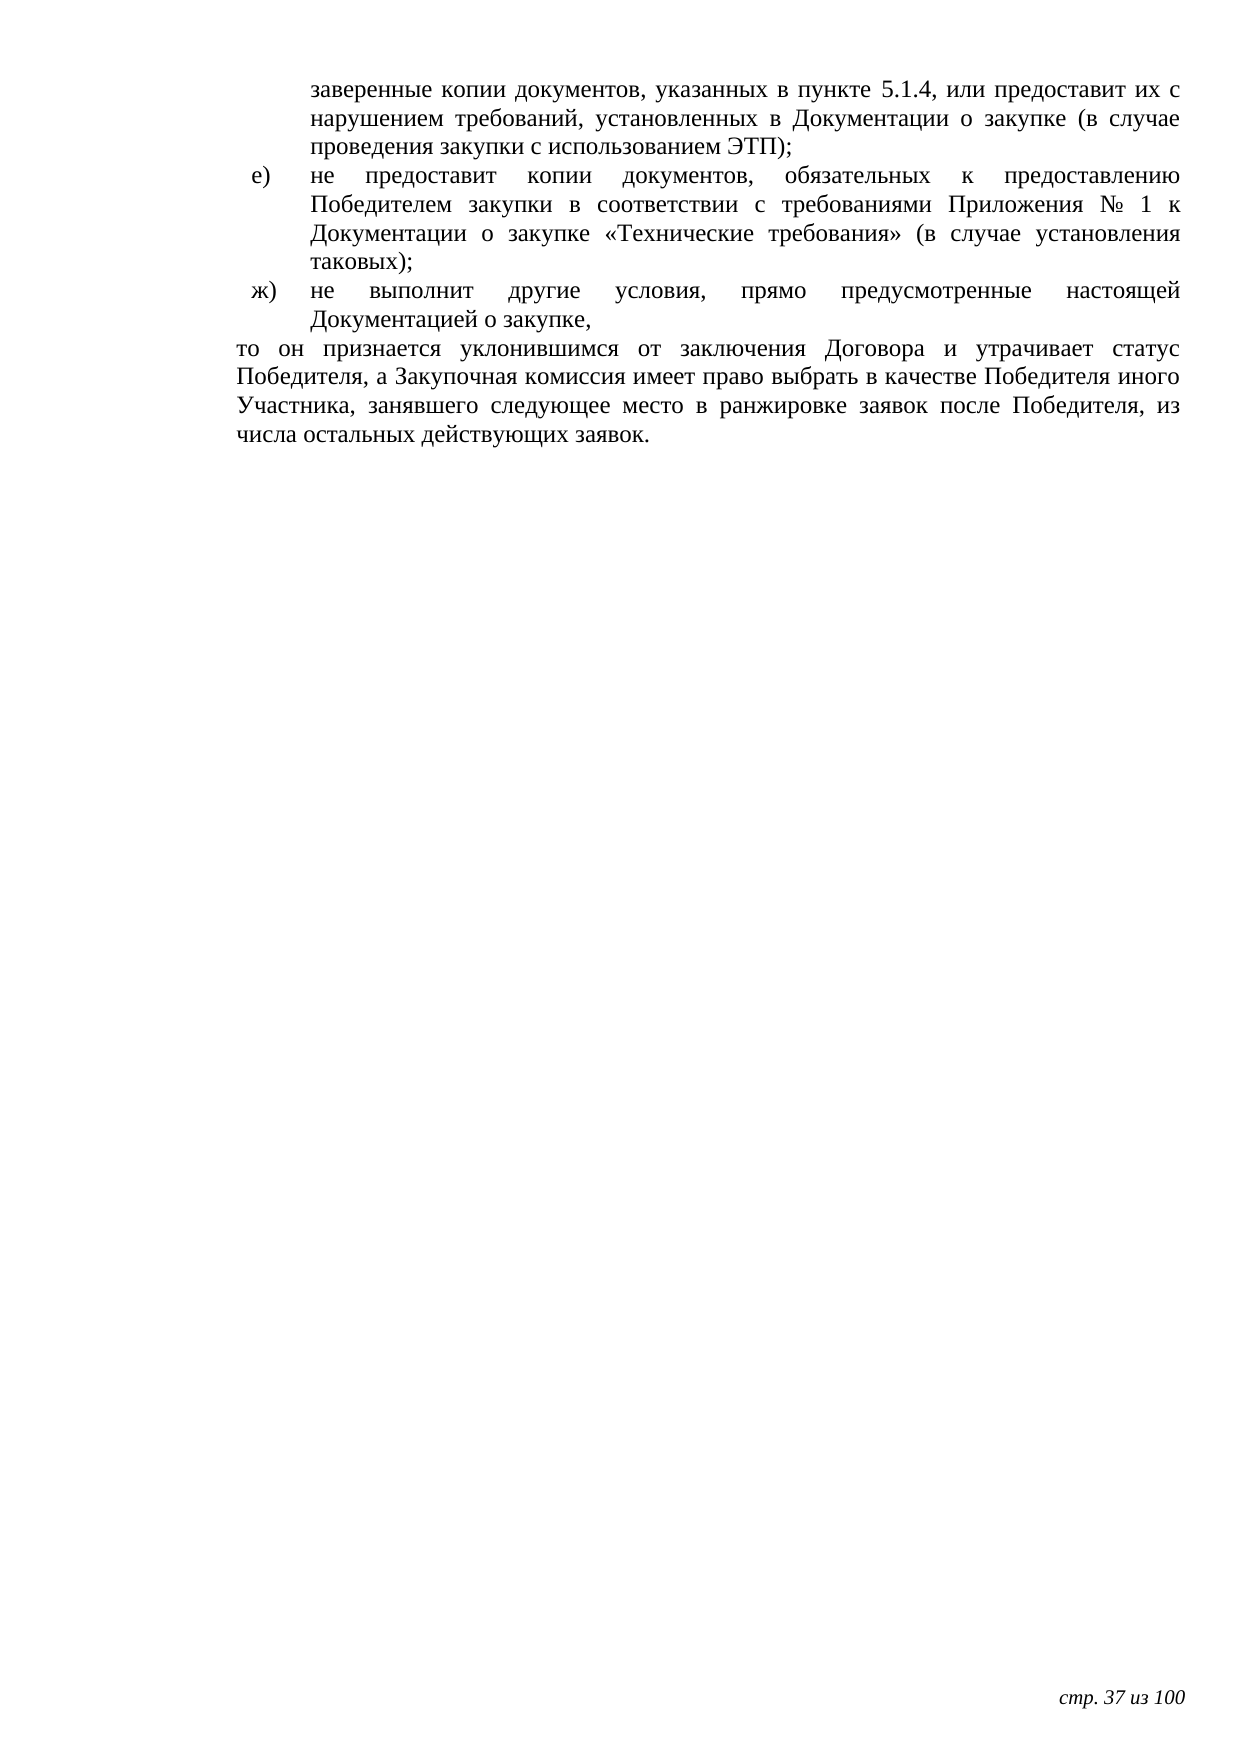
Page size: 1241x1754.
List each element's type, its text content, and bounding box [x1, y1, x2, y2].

text то он признается уклонившимся от заключения Договора и утрачивает статус Победителя, а Закупочная комиссия имеет право выбрать в качестве Победителя иного Участника, занявшего следующее место в ранжировке заявок после Победителя, из числа остальных действующих заявок. [236, 333, 1181, 448]
text не выполнит другие условия, прямо предусмотренные настоящей Документацией о закупке, [251, 275, 1181, 333]
text не предоставит копии документов, обязательных к предоставлению Победителем закупки в соответствии с требованиями Приложения № 1 к Документации о закупке «Технические требования» (в случае установления таковых); [251, 160, 1181, 275]
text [251, 74, 1181, 160]
